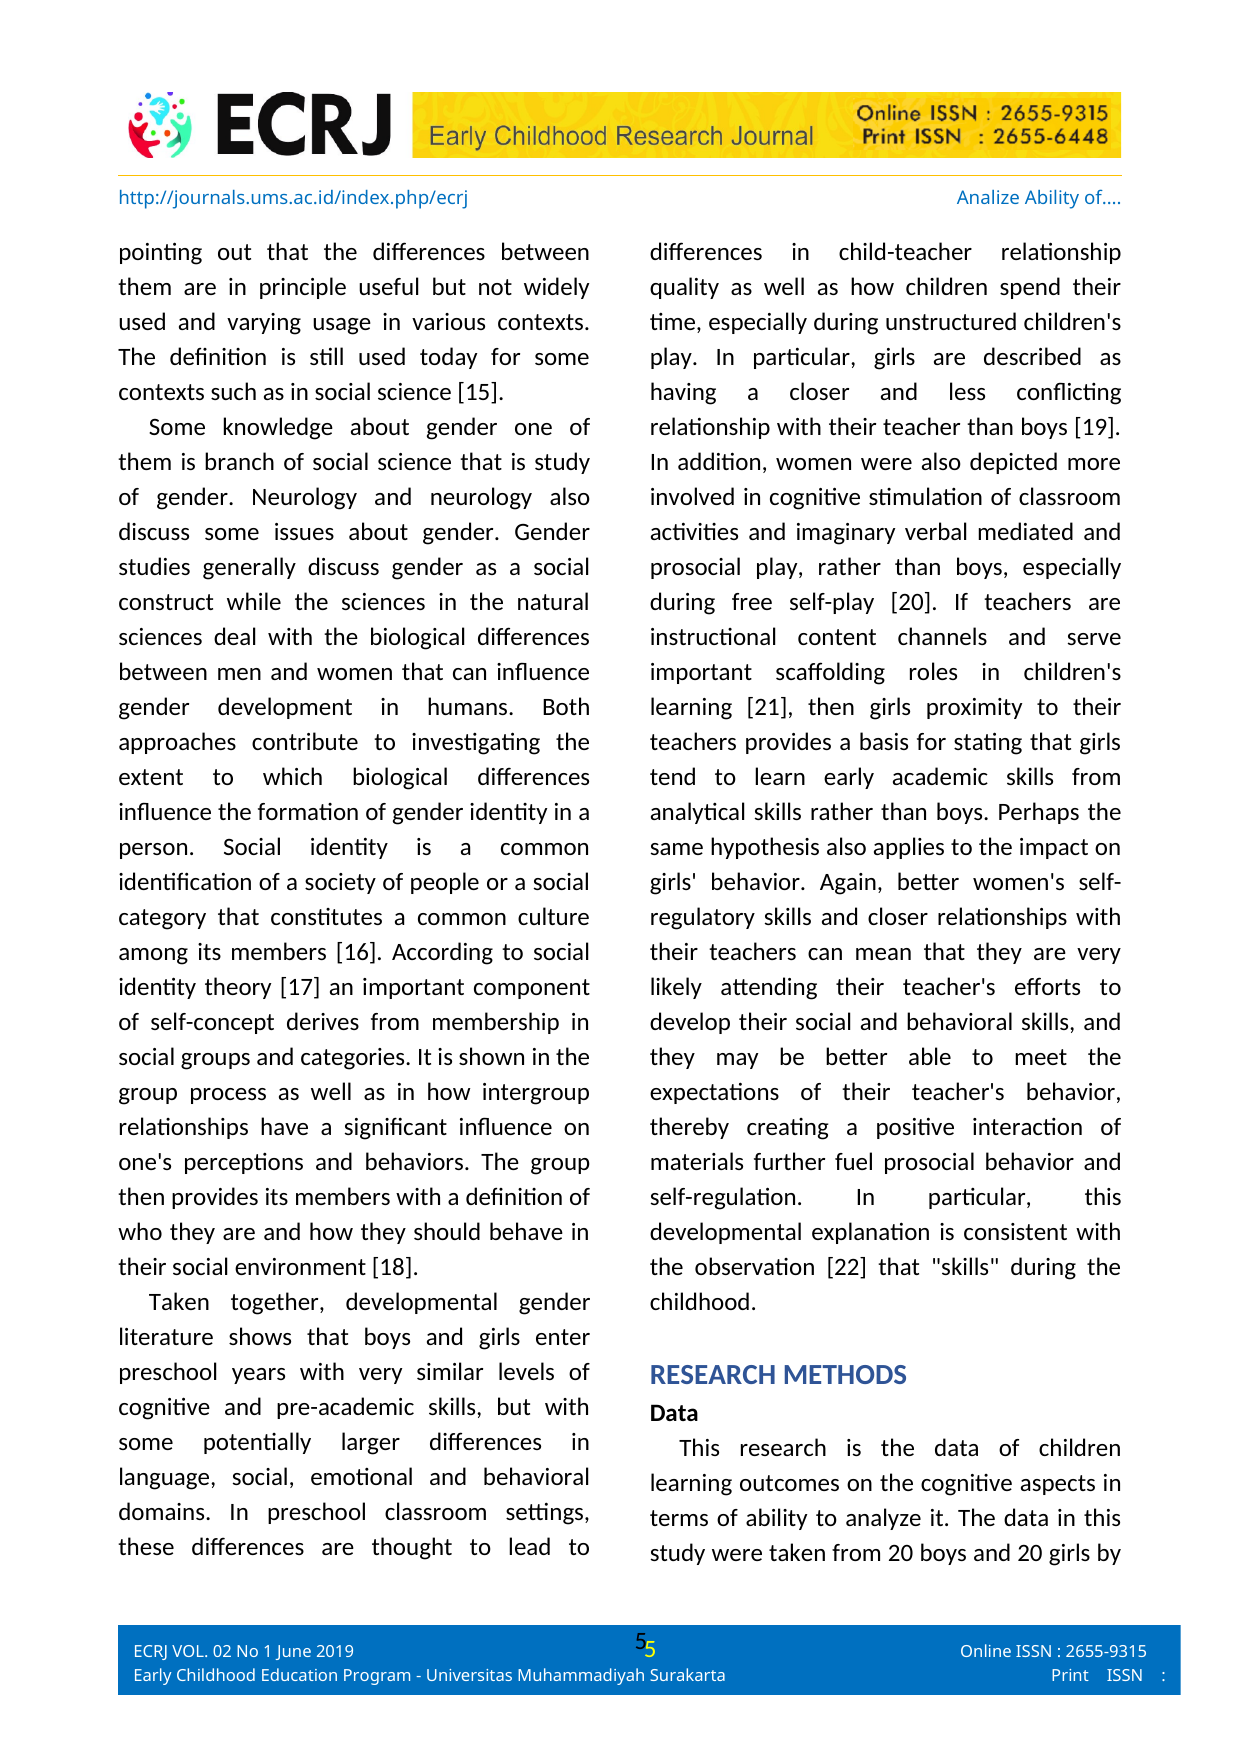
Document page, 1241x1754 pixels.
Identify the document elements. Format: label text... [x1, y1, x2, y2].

text Some knowledge about gender one of them is branch of social science that is study of gender. Neurology and neurology also discuss some issues about gender. Gender studies generally discuss gender as a social construct while the sciences in the natural sciences deal with the biological differences between men and women that can influence gender development in humans. Both approaches contribute to investigating the extent to which biological differences influence the formation of gender identity in a person. Social identity is a common identification of a society of people or a social category that constitutes a common culture among its members [16]. According to social identity theory [17] an important component of self-concept derives from membership in social groups and categories. It is shown in the group process as well as in how intergroup relationships have a significant influence on one's perceptions and behaviors. The group then provides its members with a definition of who they are and how they should behave in their social environment [18]. [118, 411, 591, 1282]
text Data [649, 1397, 1122, 1428]
text RESEARCH METHODS [649, 1356, 1122, 1392]
picture [118, 92, 1122, 158]
text Taken together, developmental gender literature shows that boys and girls enter preschool years with very similar levels of cognitive and pre-academic skills, but with some potentially larger differences in language, social, emotional and behavioral domains. In preschool classroom settings, these differences are thought to lead to differences in child-teacher relationship quality as well as how children spend their time, especially during unstructured children's play. In particular, girls are described as having a closer and less conflicting relationship with their teacher than boys [19]. In addition, women were also depicted more involved in cognitive stimulation of classroom activities and imaginary verbal mediated and prosocial play, rather than boys, especially during free self-play [20]. If teachers are instructional content channels and serve important scaffolding roles in children's learning [21], then girls proximity to their teachers provides a basis for stating that girls tend to learn early academic skills from analytical skills rather than boys. Perhaps the same hypothesis also applies to the impact on girls' behavior. Again, better women's self-regulatory skills and closer relationships with their teachers can mean that they are very likely attending their teacher's efforts to develop their social and behavioral skills, and they may be better able to meet the expectations of their teacher's behavior, thereby creating a positive interaction of materials further fuel prosocial behavior and self-regulation. In particular, this developmental explanation is consistent with the observation [22] that "skills" during the childhood. [118, 1286, 591, 1562]
text Taken together, developmental gender literature shows that boys and girls enter preschool years with very similar levels of cognitive and pre-academic skills, but with some potentially larger differences in language, social, emotional and behavioral domains. In preschool classroom settings, these differences are thought to lead to differences in child-teacher relationship quality as well as how children spend their time, especially during unstructured children's play. In particular, girls are described as having a closer and less conflicting relationship with their teacher than boys [19]. In addition, women were also depicted more involved in cognitive stimulation of classroom activities and imaginary verbal mediated and prosocial play, rather than boys, especially during free self-play [20]. If teachers are instructional content channels and serve important scaffolding roles in children's learning [21], then girls proximity to their teachers provides a basis for stating that girls tend to learn early academic skills from analytical skills rather than boys. Perhaps the same hypothesis also applies to the impact on girls' behavior. Again, better women's self-regulatory skills and closer relationships with their teachers can mean that they are very likely attending their teacher's efforts to develop their social and behavioral skills, and they may be better able to meet the expectations of their teacher's behavior, thereby creating a positive interaction of materials further fuel prosocial behavior and self-regulation. In particular, this developmental explanation is consistent with the observation [22] that "skills" during the childhood. [649, 236, 1122, 1317]
